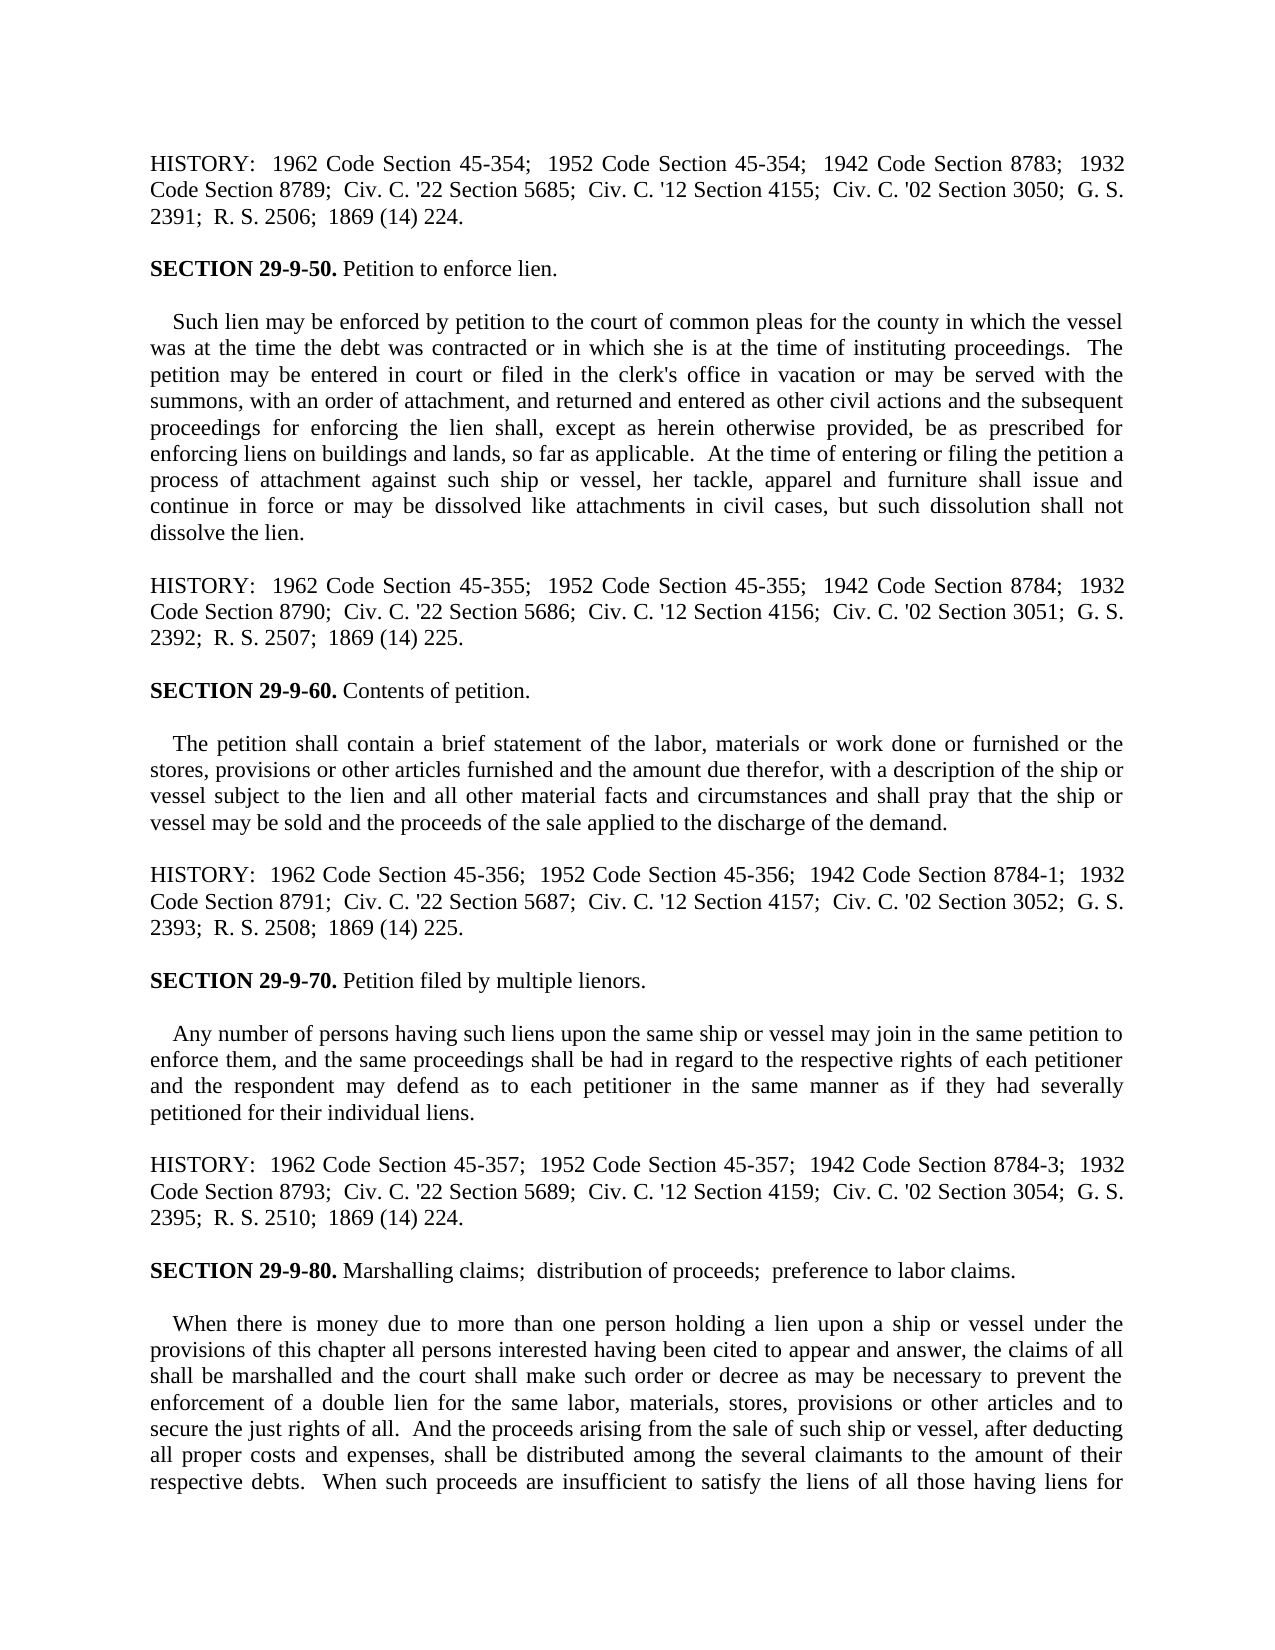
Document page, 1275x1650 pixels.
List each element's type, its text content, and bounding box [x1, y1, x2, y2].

text SECTION 29-9-60. Contents of petition. [150, 677, 1125, 703]
text SECTION 29-9-70. Petition filed by multiple lienors. [150, 967, 1125, 993]
text HISTORY: 1962 Code Section 45-357; 1952 Code Section 45-357; 1942 Code Section 8784-3; 1932 Code Section 8793; Civ. C. '22 Section 5689; Civ. C. '12 Section 4159; Civ. C. '02 Section 3054; G. S. 2395; R. S. 2510; 1869 (14) 224. [150, 1151, 1125, 1231]
text HISTORY: 1962 Code Section 45-354; 1952 Code Section 45-354; 1942 Code Section 8783; 1932 Code Section 8789; Civ. C. '22 Section 5685; Civ. C. '12 Section 4155; Civ. C. '02 Section 3050; G. S. 2391; R. S. 2506; 1869 (14) 224. [150, 150, 1125, 229]
text SECTION 29-9-80. Marshalling claims; distribution of proceeds; preference to labor claims. [150, 1257, 1125, 1283]
text HISTORY: 1962 Code Section 45-355; 1952 Code Section 45-355; 1942 Code Section 8784; 1932 Code Section 8790; Civ. C. '22 Section 5686; Civ. C. '12 Section 4156; Civ. C. '02 Section 3051; G. S. 2392; R. S. 2507; 1869 (14) 225. [150, 572, 1125, 651]
text SECTION 29-9-50. Petition to enforce lien. [150, 255, 1125, 282]
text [150, 1309, 1125, 1494]
text Any number of persons having such liens upon the same ship or vessel may join in the same petition to enforce them, and the same proceedings shall be had in regard to the respective rights of each petitioner and the respondent may defend as to each petitioner in the same manner as if they had severally petitioned for their individual liens. [150, 1020, 1125, 1125]
text Such lien may be enforced by petition to the court of common pleas for the county in which the vessel was at the time the debt was contracted or in which she is at the time of instituting proceedings. The petition may be entered in court or filed in the clerk's office in vacation or may be served with the summons, with an order of attachment, and returned and entered as other civil actions and the subsequent proceedings for enforcing the lien shall, except as herein otherwise provided, be as prescribed for enforcing liens on buildings and lands, so far as applicable. At the time of entering or filing the petition a process of attachment against such ship or vessel, her tackle, apparel and furniture shall issue and continue in force or may be dissolved like attachments in civil cases, but such dissolution shall not dissolve the lien. [150, 308, 1125, 545]
text HISTORY: 1962 Code Section 45-356; 1952 Code Section 45-356; 1942 Code Section 8784-1; 1932 Code Section 8791; Civ. C. '22 Section 5687; Civ. C. '12 Section 4157; Civ. C. '02 Section 3052; G. S. 2393; R. S. 2508; 1869 (14) 225. [150, 862, 1125, 941]
text The petition shall contain a brief statement of the labor, materials or work done or furnished or the stores, provisions or other articles furnished and the amount due therefor, with a description of the ship or vessel subject to the lien and all other material facts and circumstances and shall pray that the ship or vessel may be sold and the proceeds of the sale applied to the discharge of the demand. [150, 730, 1125, 835]
